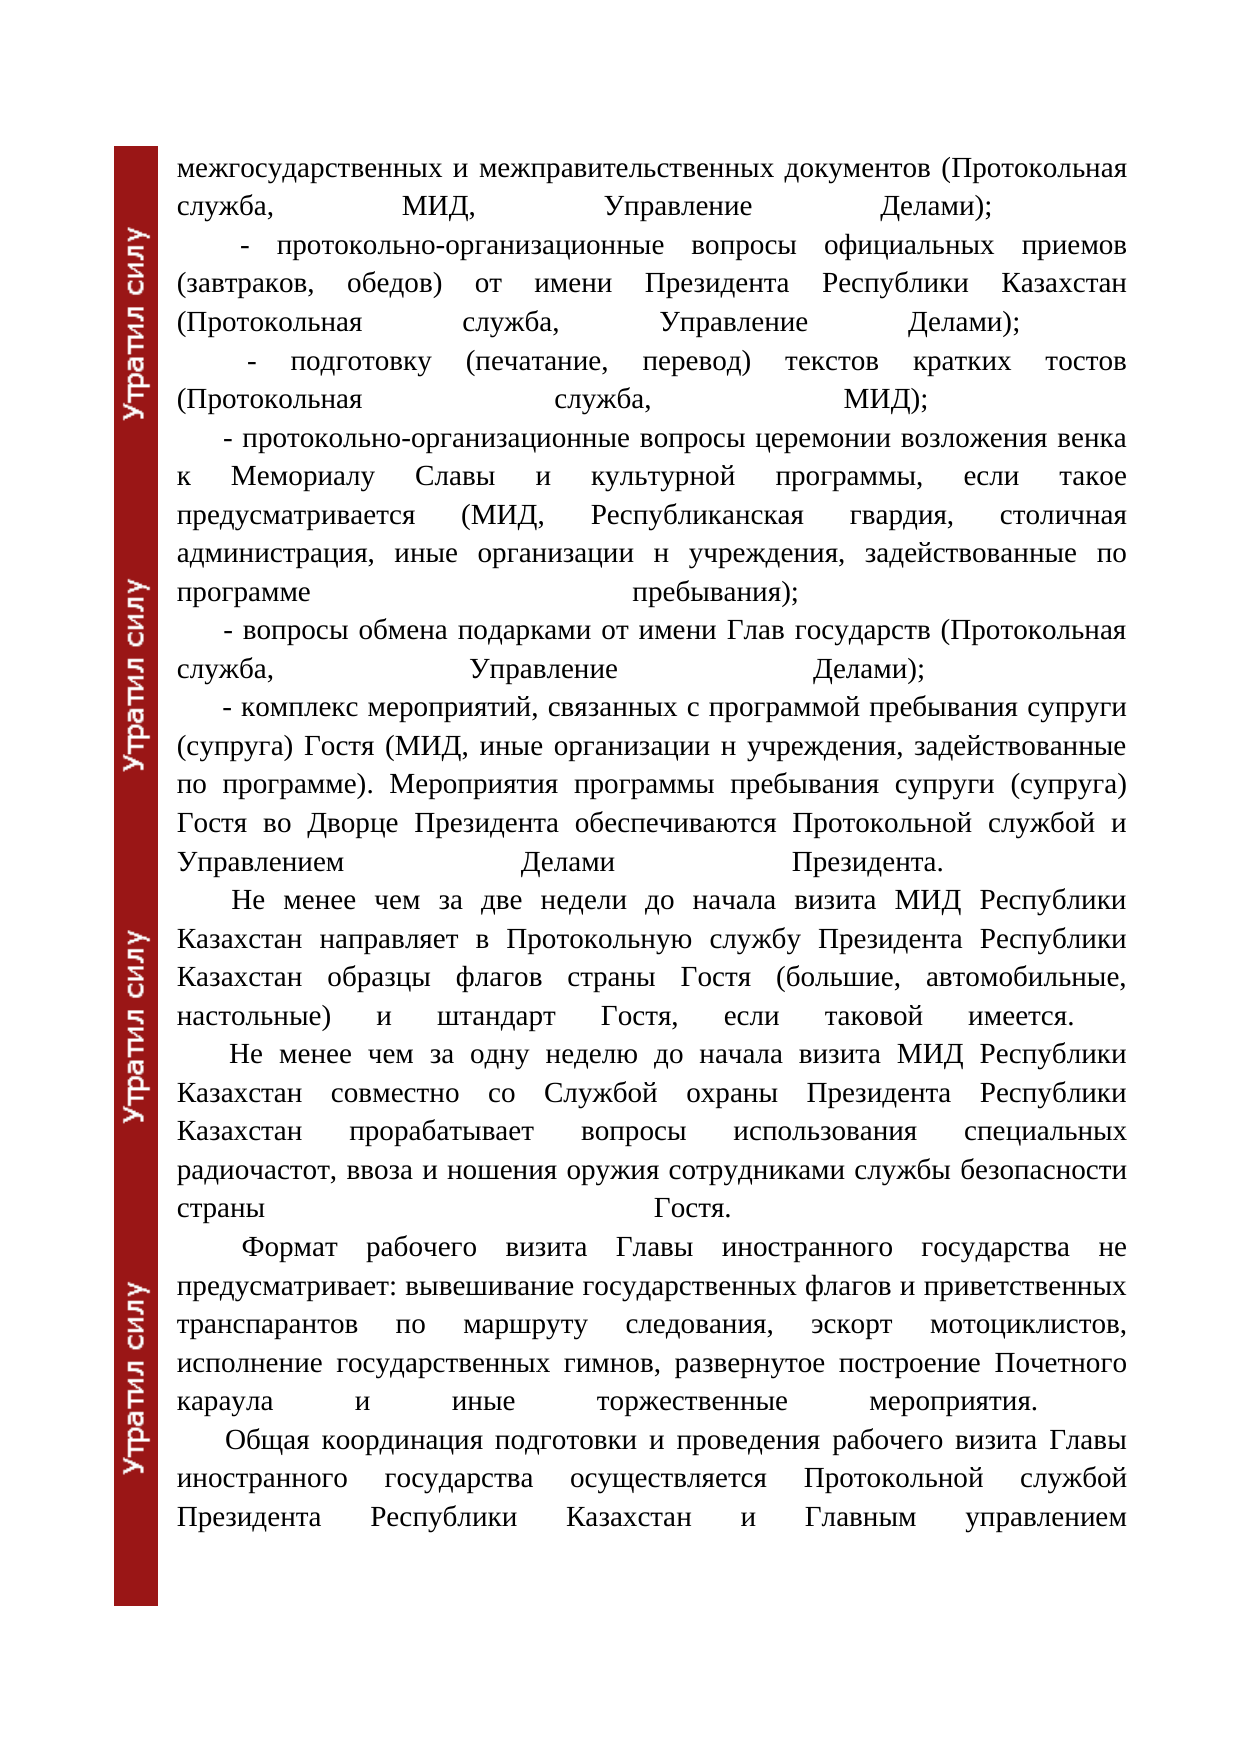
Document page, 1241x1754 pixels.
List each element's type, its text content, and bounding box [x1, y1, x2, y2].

picture [114, 146, 158, 150]
picture [114, 1532, 158, 1606]
